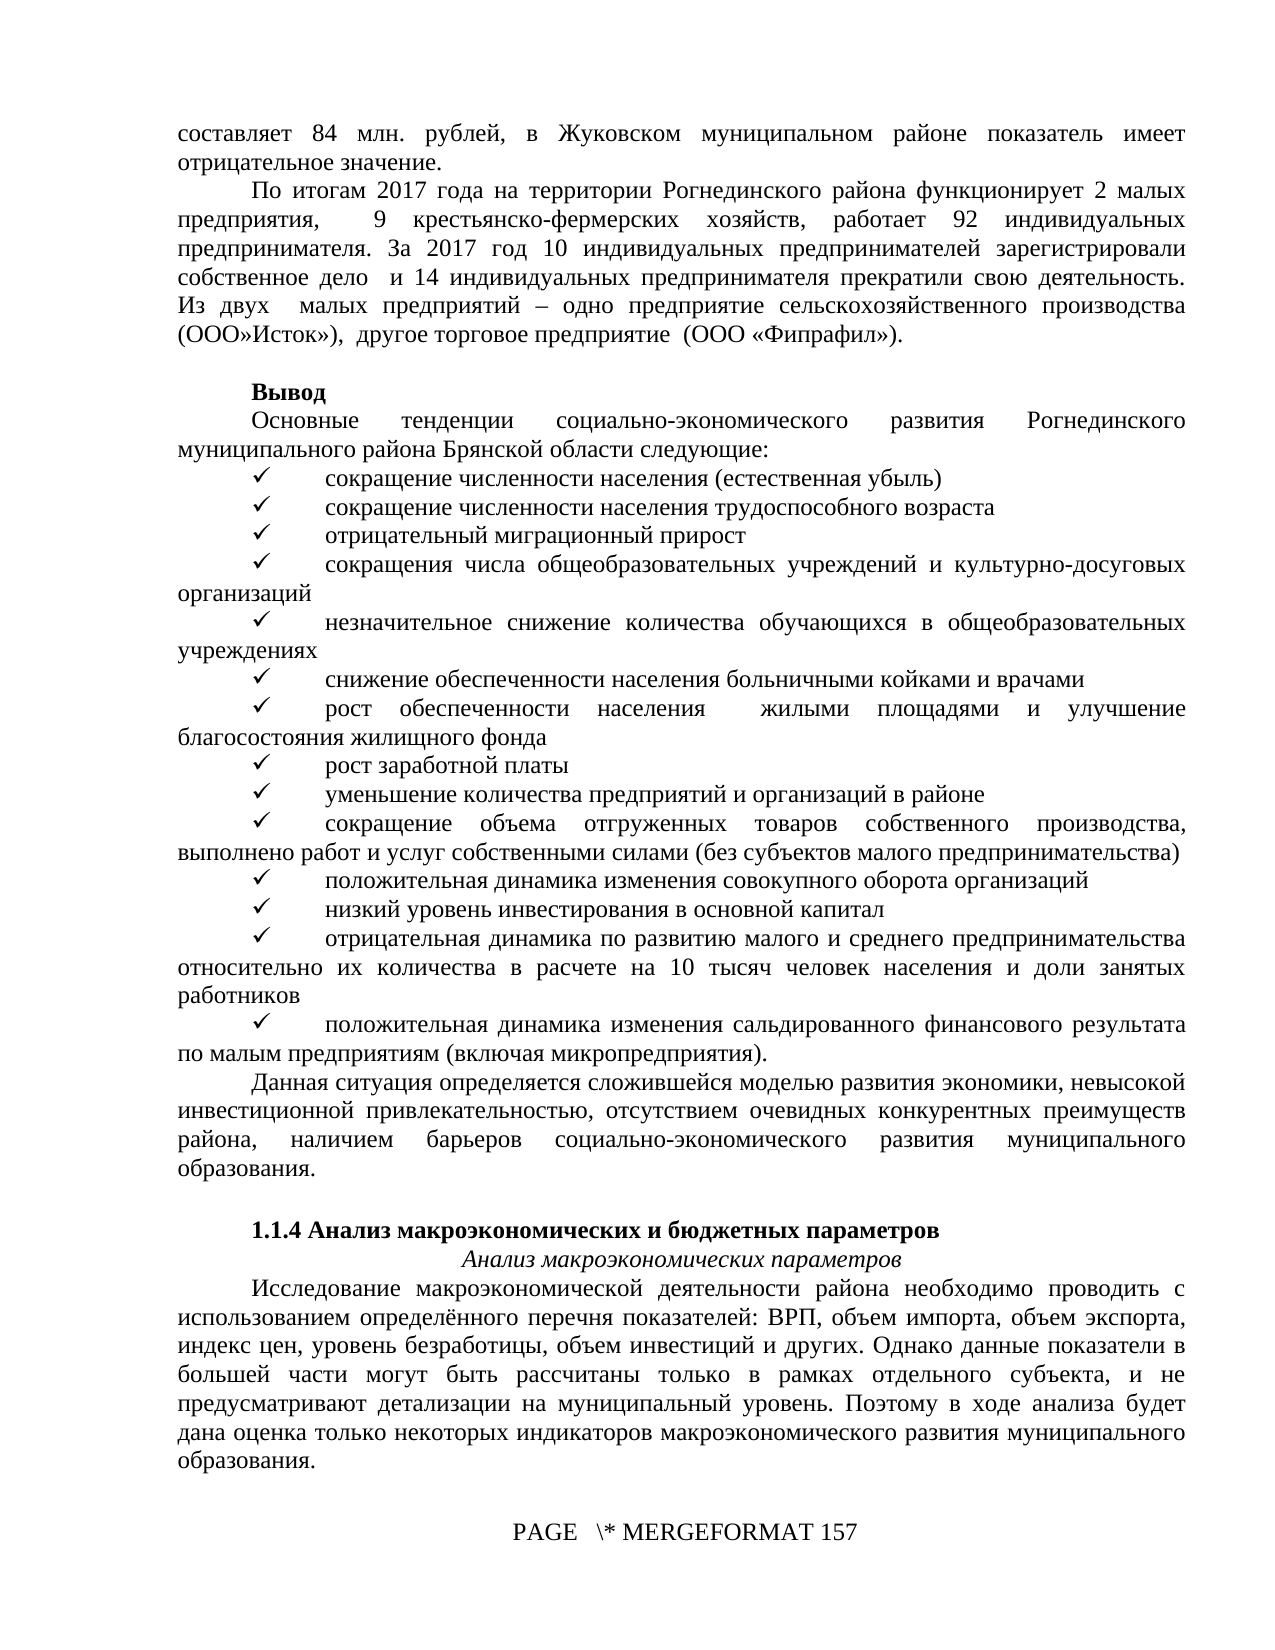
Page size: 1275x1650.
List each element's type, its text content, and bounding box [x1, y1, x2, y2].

list рост обеспеченности населения жилыми площадями и улучшение благосостояния жилищного фонда [177, 693, 1186, 751]
text Исследование макроэкономической деятельности района необходимо проводить с использованием определённого перечня показателей: ВРП, объем импорта, объем экспорта, индекс цен, уровень безработицы, объем инвестиций и других. Однако данные показатели в большей части могут быть рассчитаны только в рамках отдельного субъекта, и не предусматривают детализации на муниципальный уровень. Поэтому в ходе анализа будет дана оценка только некоторых индикаторов макроэкономического развития муниципального образования. [177, 1273, 1186, 1474]
text По итогам 2017 года на территории Рогнединского района функционирует 2 малых предприятия, 9 крестьянско-фермерских хозяйств, работает 92 индивидуальных предпринимателя. За 2017 год 10 индивидуальных предпринимателей зарегистрировали собственное дело и 14 индивидуальных предпринимателя прекратили свою деятельность. Из двух малых предприятий – одно предприятие сельскохозяйственного производства (ООО»Исток»), другое торговое предприятие (ООО «Фипрафил»). [177, 176, 1186, 348]
list отрицательный миграционный прирост [177, 521, 1186, 549]
list низкий уровень инвестирования в основной капитал [177, 894, 1186, 923]
text Вывод [177, 377, 1186, 406]
list рост заработной платы [177, 751, 1186, 779]
list отрицательная динамика по развитию малого и среднего предпринимательства относительно их количества в расчете на 10 тысяч человек населения и доли занятых работников [177, 923, 1186, 1009]
list сокращение численности населения трудоспособного возраста [177, 492, 1186, 521]
text Анализ макроэкономических параметров [177, 1244, 1186, 1273]
text 1.1.4 Анализ макроэкономических и бюджетных параметров [177, 1215, 1186, 1244]
list сокращение численности населения (естественная убыль) [177, 463, 1186, 492]
list положительная динамика изменения сальдированного финансового результата по малым предприятиям (включая микропредприятия). [177, 1009, 1186, 1067]
list уменьшение количества предприятий и организаций в районе [177, 779, 1186, 808]
list сокращение объема отгруженных товаров собственного производства, выполнено работ и услуг собственными силами (без субъектов малого предпринимательства) [177, 808, 1186, 866]
text Основные тенденции социально-экономического развития Рогнединского муниципального района Брянской области следующие: [177, 406, 1186, 463]
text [177, 118, 1186, 176]
text Данная ситуация определяется сложившейся моделью развития экономики, невысокой инвестиционной привлекательностью, отсутствием очевидных конкурентных преимуществ района, наличием барьеров социально-экономического развития муниципального образования. [177, 1067, 1186, 1182]
list сокращения числа общеобразовательных учреждений и культурно-досуговых организаций [177, 549, 1186, 607]
list положительная динамика изменения совокупного оборота организаций [177, 866, 1186, 894]
list незначительное снижение количества обучающихся в общеобразовательных учреждениях [177, 607, 1186, 664]
list снижение обеспеченности населения больничными койками и врачами [177, 664, 1186, 693]
